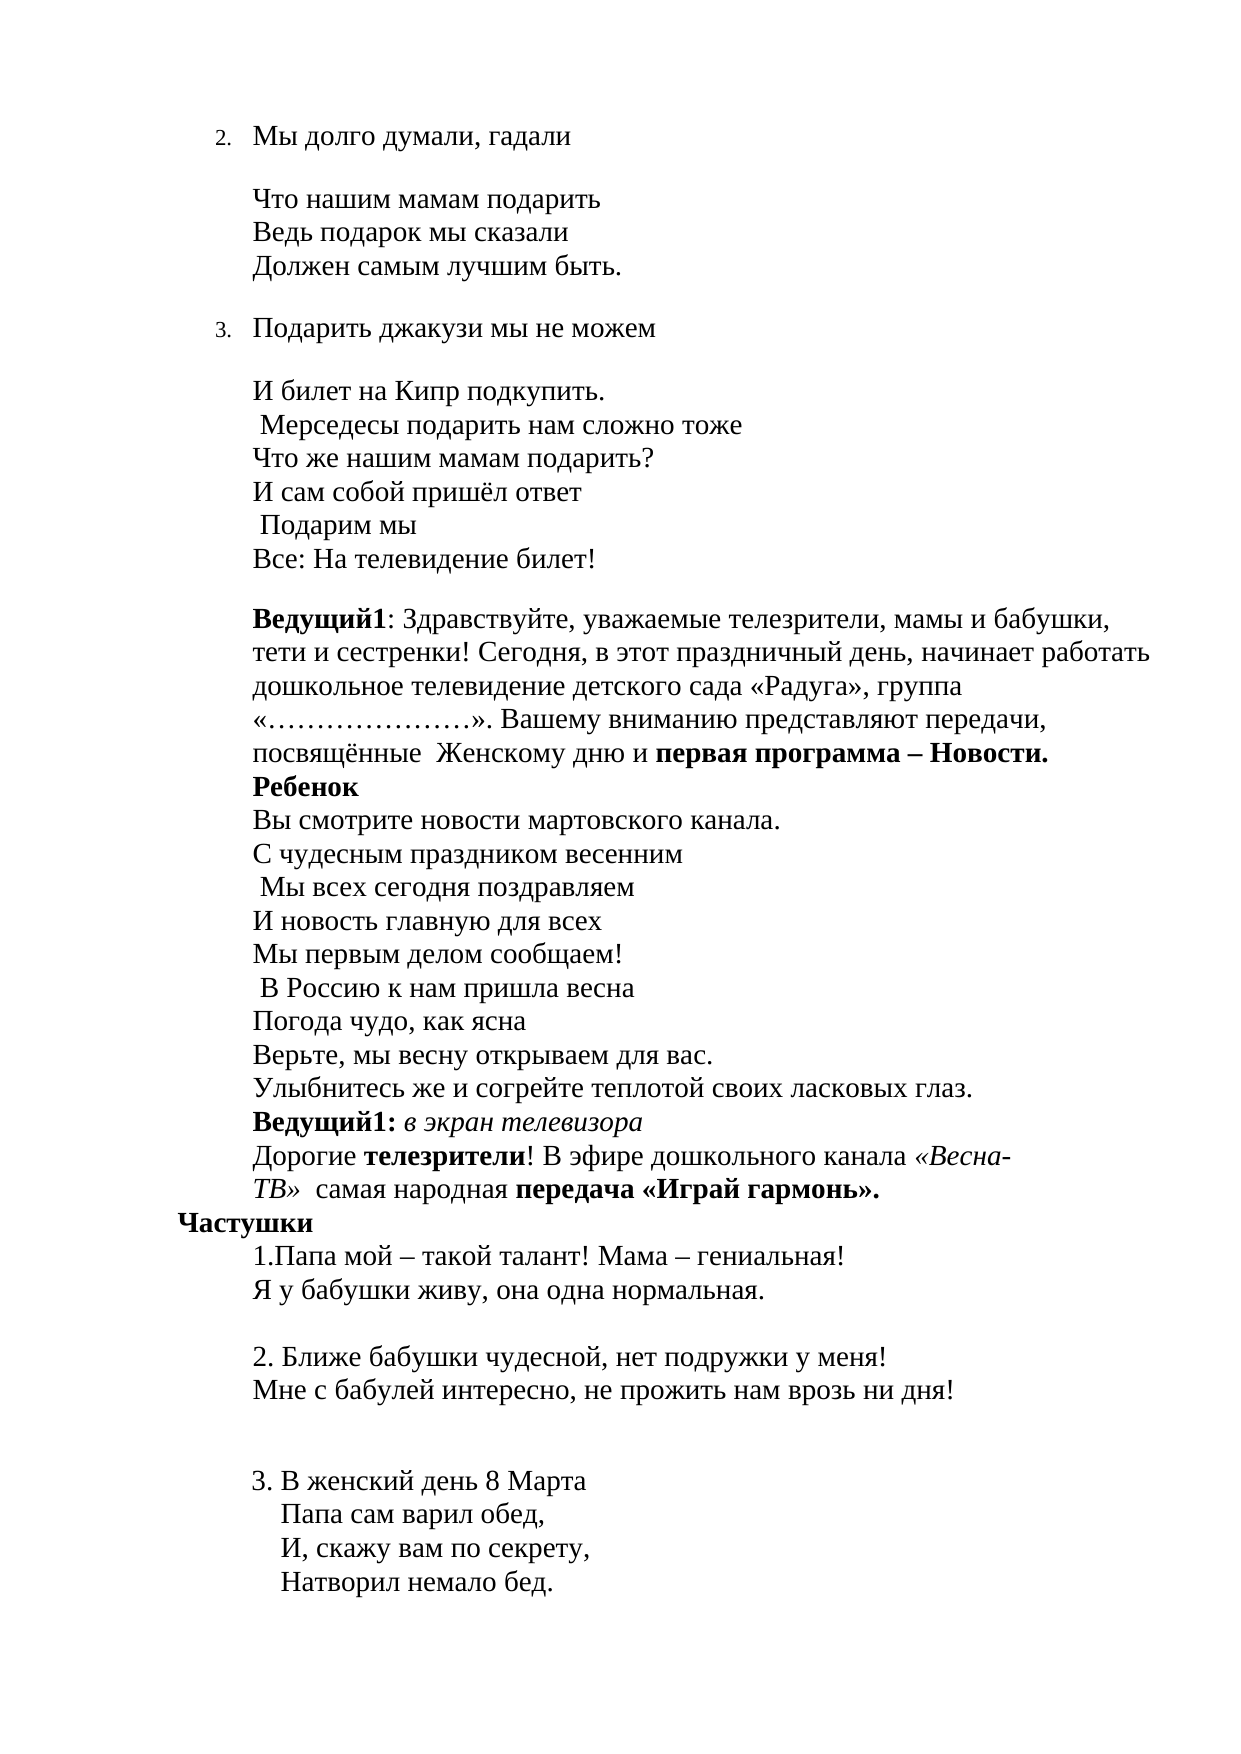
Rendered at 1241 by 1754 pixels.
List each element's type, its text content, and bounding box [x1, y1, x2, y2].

text 2. Ближе бабушки чудесной, нет подружки у меня! Мне с бабулей интересно, не прожить нам врозь ни дня! [252, 1305, 1152, 1434]
text И новость главную для всех [252, 903, 1152, 936]
text Мерседесы подарить нам сложно тоже [252, 407, 1152, 440]
text Должен самым лучшим быть. [252, 248, 1152, 281]
text Мы первым делом сообщаем! [252, 936, 1152, 970]
text Ведущий1: Здравствуйте, уважаемые телезрители, мамы и бабушки, тети и сестренки! Сегодня, в этот праздничный день, начинает работать дошкольное телевидение детского сада «Радуга», группа «…………………». Вашему вниманию представляют передачи, посвящённые Женскому дню и первая программа – Новости. [252, 601, 1152, 769]
list Подарить джакузи мы не можем [215, 311, 1152, 344]
text Погода чудо, как ясна [252, 1003, 1152, 1037]
text Что же нашим мамам подарить? [252, 440, 1152, 474]
text Дорогие телезрители! В эфире дошкольного канала «Весна- ТВ» самая народная передача «Играй гармонь». [252, 1138, 1152, 1205]
text Подарим мы [252, 507, 1152, 541]
text 1.Папа мой – такой талант! Мама – гениальная! Я у бабушки живу, она одна нормальная. [252, 1238, 1152, 1305]
text Ведь подарок мы сказали [252, 214, 1152, 248]
text И билет на Кипр подкупить. [252, 373, 1152, 407]
text Все: На телевидение билет! [252, 541, 1152, 574]
text Ребенок [252, 769, 1152, 802]
list Мы долго думали, гадали [215, 118, 1152, 152]
text 3. В женский день 8 Марта Папа сам варил обед, И, скажу вам по секрету, Натворил немало бед. [545, 1463, 1152, 1597]
text Верьте, мы весну открываем для вас. [252, 1037, 1152, 1071]
text Ведущий1: в экран телевизора [252, 1104, 1152, 1138]
text С чудесным праздником весенним [252, 836, 1152, 869]
text И сам собой пришёл ответ [252, 474, 1152, 507]
text Улыбнитесь же и согрейте теплотой своих ласковых глаз. [252, 1071, 1152, 1104]
text Вы смотрите новости мартовского канала. [252, 802, 1152, 836]
text Мы всех сегодня поздравляем [252, 869, 1152, 903]
text Частушки [177, 1205, 1152, 1238]
text В Россию к нам пришла весна [252, 970, 1152, 1003]
text Что нашим мамам подарить [252, 181, 1152, 214]
